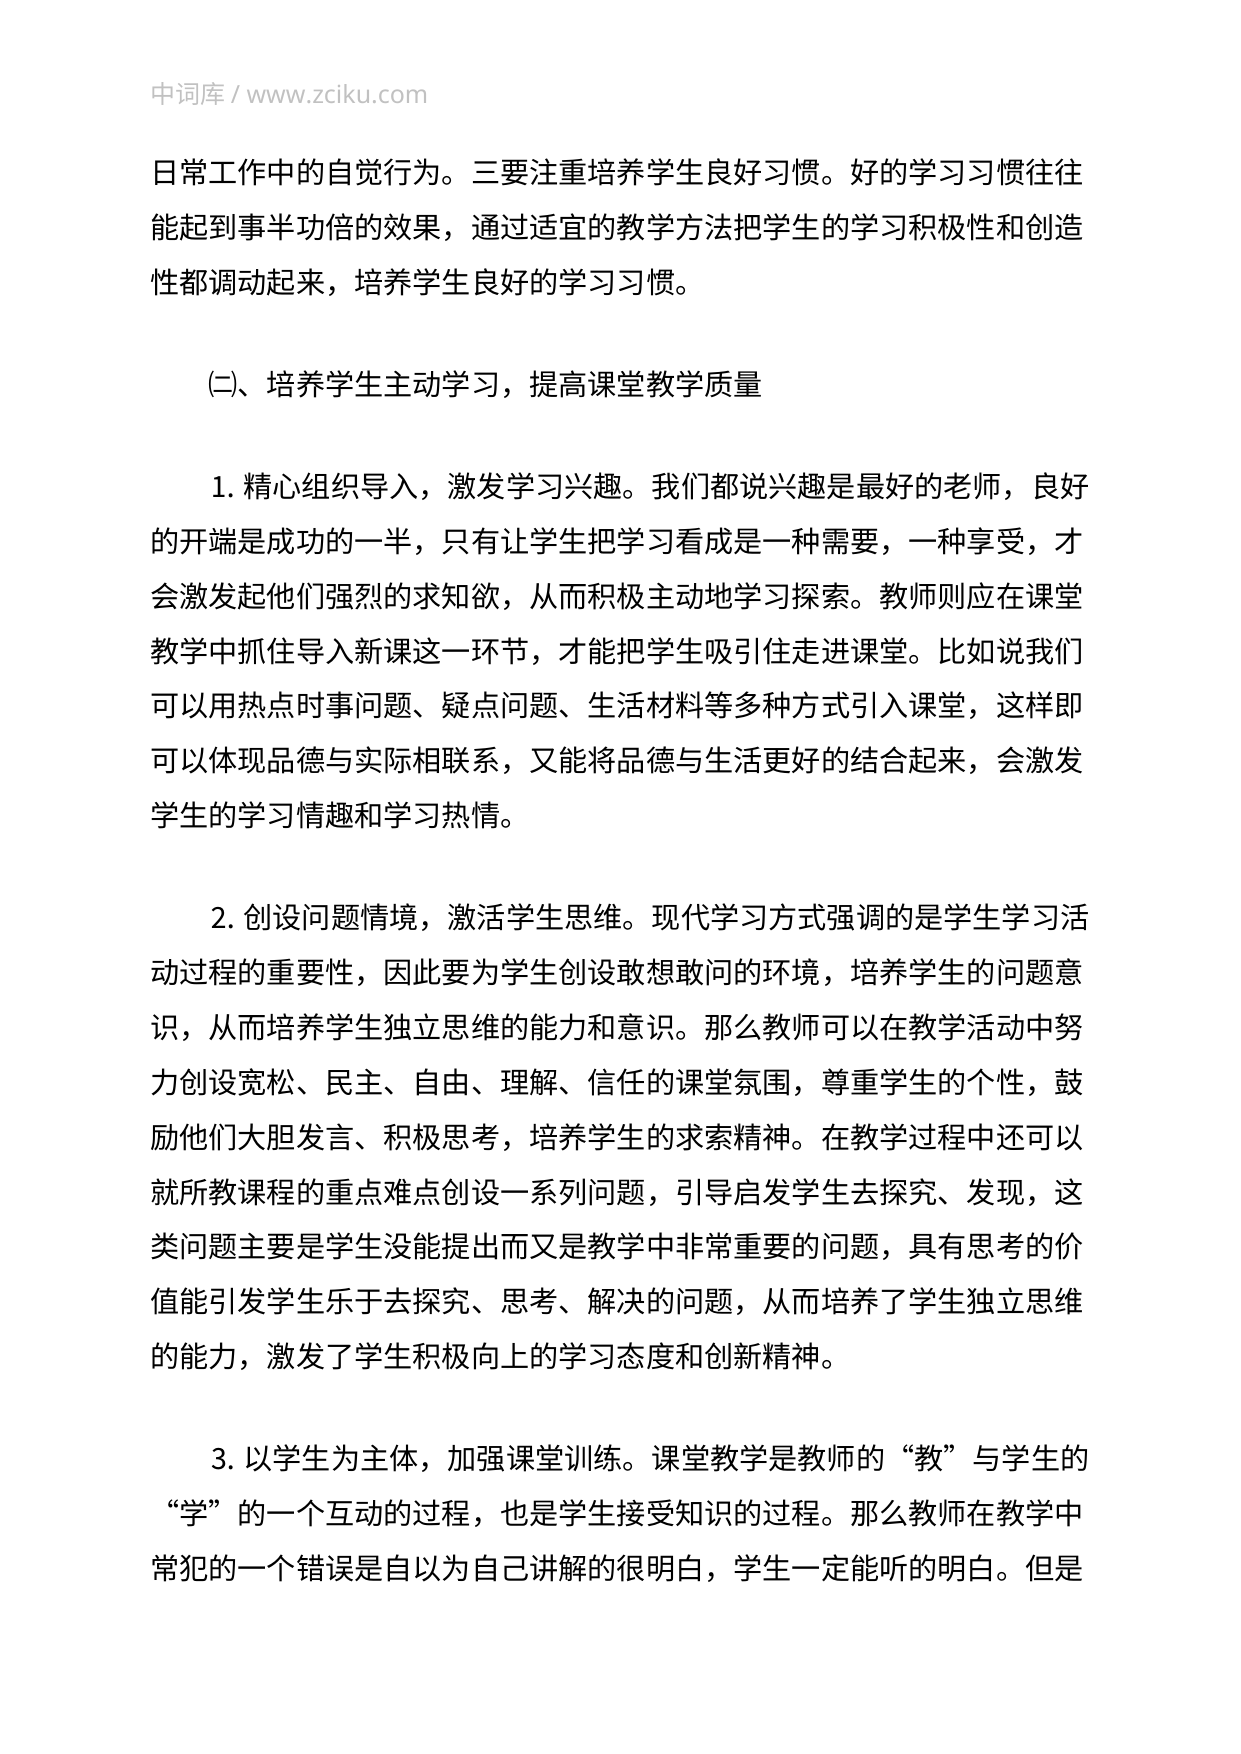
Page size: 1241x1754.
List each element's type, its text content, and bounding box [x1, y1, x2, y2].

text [150, 1436, 1090, 1588]
text ⒉创设问题情境，激活学生思维。现代学习方式强调的是学生学习活动过程的重要性，因此要为学生创设敢想敢问的环境，培养学生的问题意识，从而培养学生独立思维的能力和意识。那么教师可以在教学活动中努力创设宽松、民主、自由、理解、信任的课堂氛围，尊重学生的个性，鼓励他们大胆发言、积极思考，培养学生的求索精神。在教学过程中还可以就所教课程的重点难点创设一系列问题，引导启发学生去探究、发现，这类问题主要是学生没能提出而又是教学中非常重要的问题，具有思考的价值能引发学生乐于去探究、思考、解决的问题，从而培养了学生独立思维的能力，激发了学生积极向上的学习态度和创新精神。 [150, 894, 1090, 1376]
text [150, 150, 1090, 302]
text ㈡、培养学生主动学习，提高课堂教学质量 [150, 362, 1090, 404]
text ⒈精心组织导入，激发学习兴趣。我们都说兴趣是最好的老师，良好的开端是成功的一半，只有让学生把学习看成是一种需要，一种享受，才会激发起他们强烈的求知欲，从而积极主动地学习探索。教师则应在课堂教学中抓住导入新课这一环节，才能把学生吸引住走进课堂。比如说我们可以用热点时事问题、疑点问题、生活材料等多种方式引入课堂，这样即可以体现品德与实际相联系，又能将品德与生活更好的结合起来，会激发学生的学习情趣和学习热情。 [150, 463, 1090, 835]
